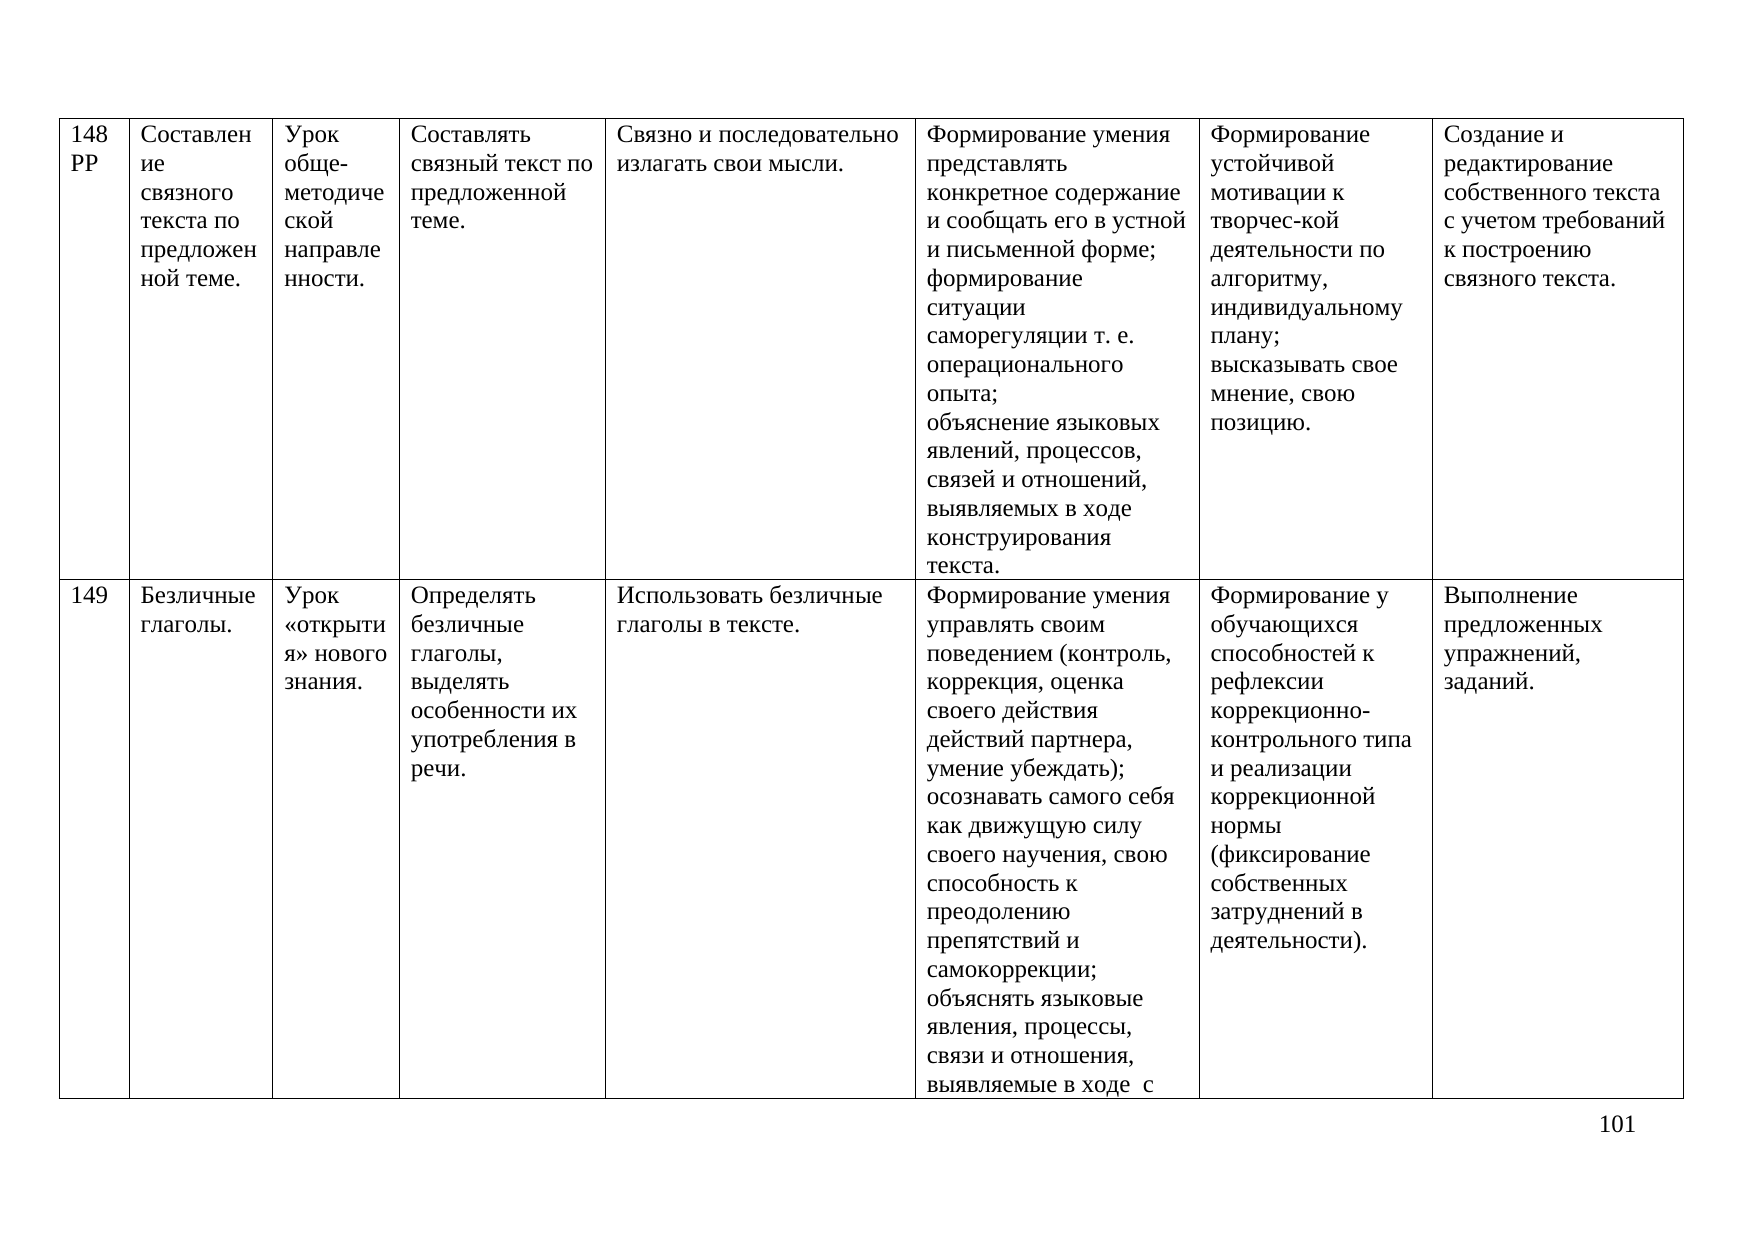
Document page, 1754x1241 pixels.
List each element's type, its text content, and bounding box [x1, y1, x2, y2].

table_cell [273, 580, 399, 1098]
table_cell Связно и последовательно излагать свои мысли. [606, 119, 915, 579]
table_cell 149 [60, 580, 129, 1098]
table_cell Формирование устойчивой мотивации к творчес-кой деятельности по алгоритму, индивидуальному плану; высказывать свое мнение, свою позицию. [1200, 119, 1432, 579]
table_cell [273, 119, 399, 579]
table_cell Составлять связный текст по предложенной теме. [400, 119, 605, 579]
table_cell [1433, 580, 1683, 1098]
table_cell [606, 580, 915, 1098]
table_cell Составление связного текста по предложенной теме. [130, 119, 272, 579]
table_cell Формирование умения представлять конкретное содержание и сообщать его в устной и письменной форме; формирование ситуации саморегуляции т. е. операционального опыта; объяснение языковых явлений, процессов, связей и отношений, выявляемых в ходе конструирования текста. [916, 119, 1199, 579]
table_cell Создание и редактирование собственного текста с учетом требований к построению связного текста. [1433, 119, 1683, 579]
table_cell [916, 580, 1199, 1098]
table_cell 148 РР [60, 119, 129, 579]
table_cell Безличные глаголы. [130, 580, 272, 1098]
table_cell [400, 580, 605, 1098]
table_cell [1200, 580, 1432, 1098]
